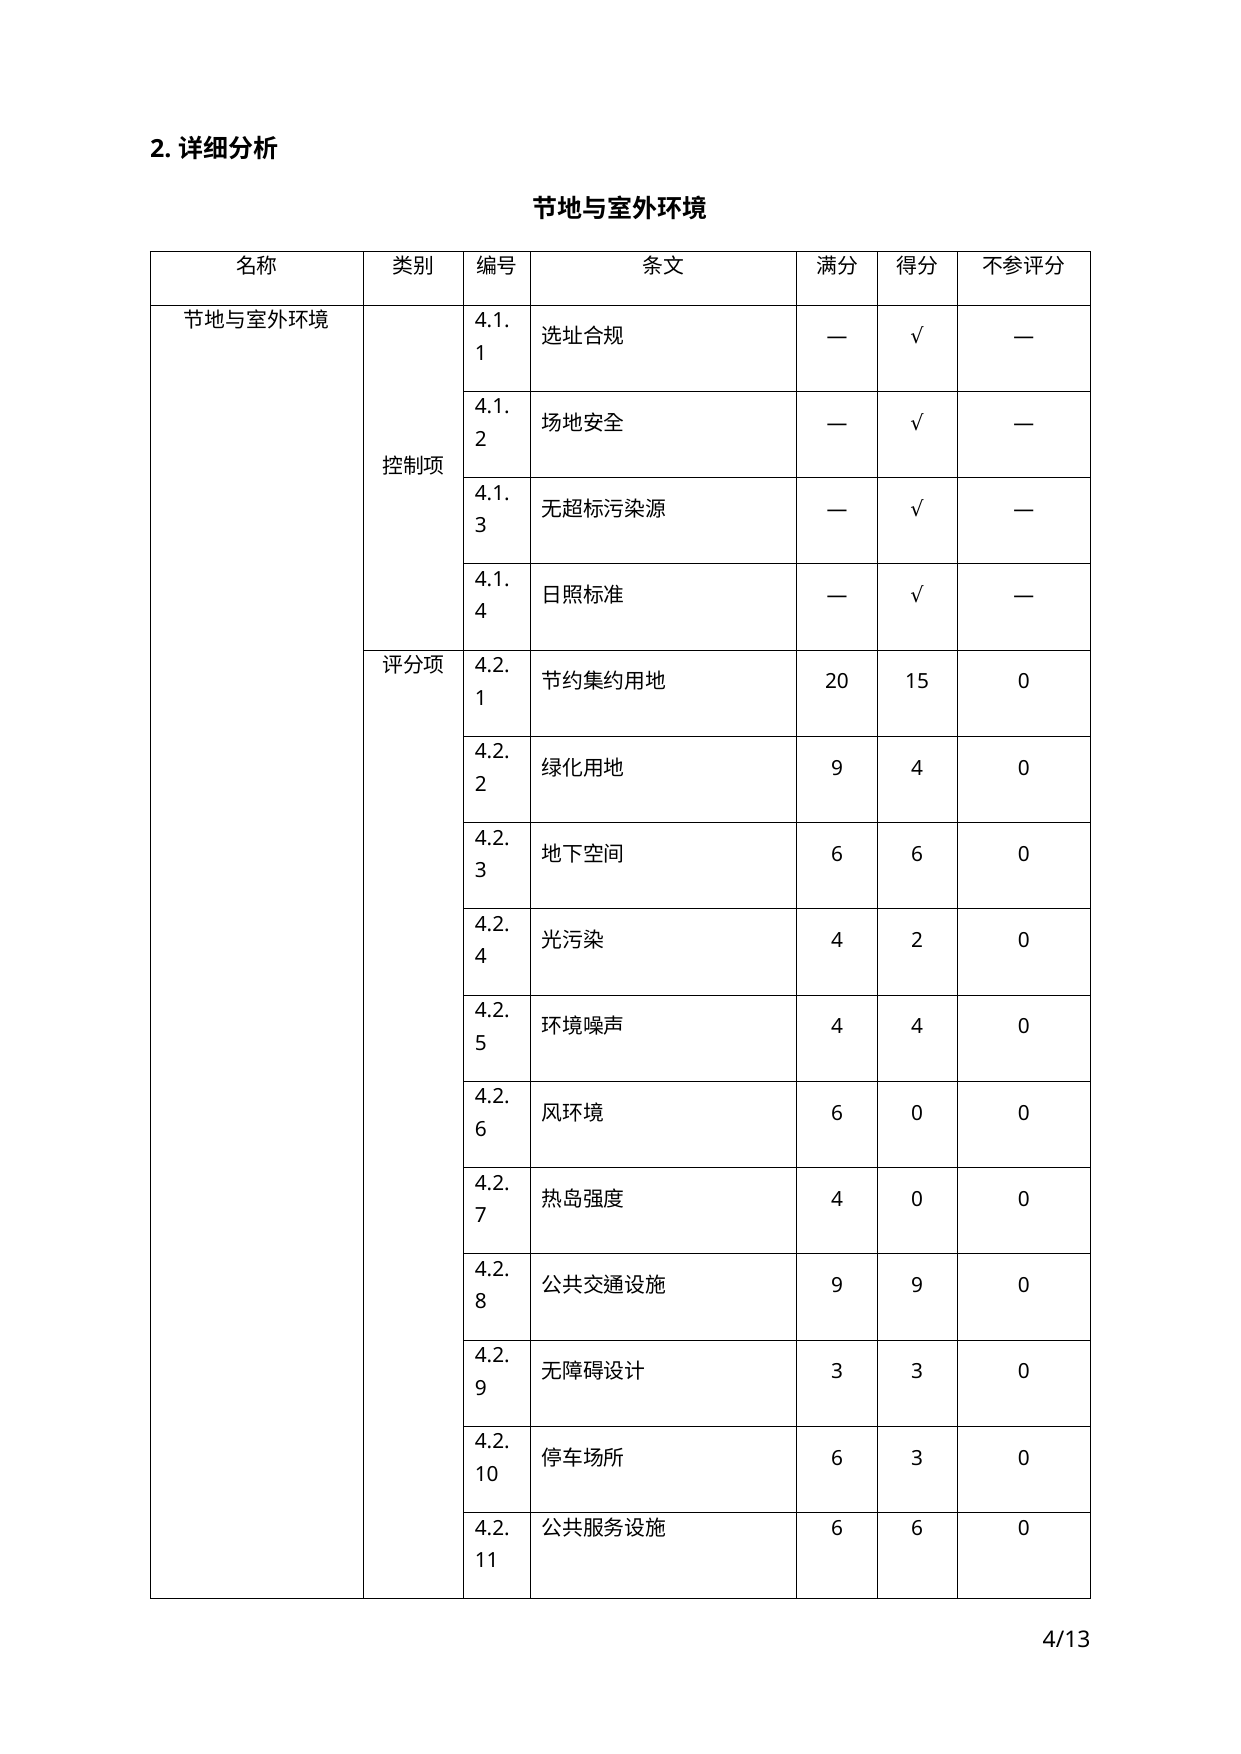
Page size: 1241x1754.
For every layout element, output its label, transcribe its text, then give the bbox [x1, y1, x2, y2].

table_header 类别 [364, 252, 463, 304]
table_cell 0 [958, 737, 1090, 822]
table_cell — [797, 564, 877, 649]
table_cell 6 [797, 1427, 877, 1512]
table_cell 4.1.4 [464, 564, 530, 649]
table_cell 4 [797, 996, 877, 1081]
table_cell 4.2.4 [464, 909, 530, 994]
table_cell 4.2.6 [464, 1082, 530, 1167]
table_cell 3 [797, 1341, 877, 1426]
table_cell 20 [797, 651, 877, 736]
table_cell 控制项 [364, 306, 463, 649]
table_cell 4.2.5 [464, 996, 530, 1081]
table_cell 3 [878, 1427, 957, 1512]
table_cell 0 [878, 1168, 957, 1253]
table_header 得分 [878, 252, 957, 304]
table_cell 地下空间 [531, 823, 796, 908]
table_cell 6 [878, 823, 957, 908]
table_header 满分 [797, 252, 877, 304]
table_cell 4.2.3 [464, 823, 530, 908]
table_cell 4.1.1 [464, 306, 530, 391]
text 节地与室外环境 [150, 191, 1090, 225]
table_cell 公共交通设施 [531, 1254, 796, 1339]
table_cell 4 [797, 1168, 877, 1253]
table_cell 0 [958, 1168, 1090, 1253]
table_cell 0 [958, 1427, 1090, 1512]
table_cell 9 [878, 1254, 957, 1339]
table_cell 节地与室外环境 [151, 306, 363, 1598]
table_cell 6 [797, 1513, 877, 1598]
table_cell 6 [797, 1082, 877, 1167]
table_cell 4.2.11 [464, 1513, 530, 1598]
table_cell — [958, 564, 1090, 649]
table_cell 4.2.10 [464, 1427, 530, 1512]
text 2. 详细分析 [150, 131, 1090, 165]
table_cell 6 [797, 823, 877, 908]
table_cell 0 [958, 1513, 1090, 1598]
table_cell √ [878, 392, 957, 477]
table_cell 0 [958, 996, 1090, 1081]
table_cell 9 [797, 737, 877, 822]
table_cell — [958, 392, 1090, 477]
table_cell 场地安全 [531, 392, 796, 477]
table_cell 0 [878, 1082, 957, 1167]
table_cell 4 [878, 737, 957, 822]
table_cell 风环境 [531, 1082, 796, 1167]
table_cell 选址合规 [531, 306, 796, 391]
table_cell 光污染 [531, 909, 796, 994]
table_cell 3 [878, 1341, 957, 1426]
table_cell 无超标污染源 [531, 478, 796, 563]
table_cell 6 [878, 1513, 957, 1598]
table_cell √ [878, 306, 957, 391]
table_cell 0 [958, 823, 1090, 908]
table_cell 0 [958, 1254, 1090, 1339]
table_cell √ [878, 478, 957, 563]
table_cell 4.2.2 [464, 737, 530, 822]
table_cell 节约集约用地 [531, 651, 796, 736]
table_cell — [797, 306, 877, 391]
table_cell 4.2.7 [464, 1168, 530, 1253]
table_cell 4.2.1 [464, 651, 530, 736]
table_cell 绿化用地 [531, 737, 796, 822]
table_cell 4.1.2 [464, 392, 530, 477]
table_cell 4.2.9 [464, 1341, 530, 1426]
table_cell 4.2.8 [464, 1254, 530, 1339]
table_cell 无障碍设计 [531, 1341, 796, 1426]
table_cell 4 [878, 996, 957, 1081]
table_header 编号 [464, 252, 530, 304]
table_cell — [958, 306, 1090, 391]
table_header 不参评分 [958, 252, 1090, 304]
table_cell 评分项 [364, 651, 463, 1598]
table_cell 停车场所 [531, 1427, 796, 1512]
table_cell 公共服务设施 [531, 1513, 796, 1598]
table_cell 15 [878, 651, 957, 736]
table_cell 0 [958, 651, 1090, 736]
table_cell 热岛强度 [531, 1168, 796, 1253]
table_header 名称 [151, 252, 363, 304]
table_cell 4.1.3 [464, 478, 530, 563]
table_cell 4 [797, 909, 877, 994]
table_cell 0 [958, 909, 1090, 994]
table_cell 日照标准 [531, 564, 796, 649]
table_cell 环境噪声 [531, 996, 796, 1081]
table_cell 0 [958, 1341, 1090, 1426]
table_header 条文 [531, 252, 796, 304]
table_cell — [797, 478, 877, 563]
table_cell √ [878, 564, 957, 649]
table_cell 0 [958, 1082, 1090, 1167]
table_cell 2 [878, 909, 957, 994]
table_cell 9 [797, 1254, 877, 1339]
table_cell — [797, 392, 877, 477]
table_cell — [958, 478, 1090, 563]
